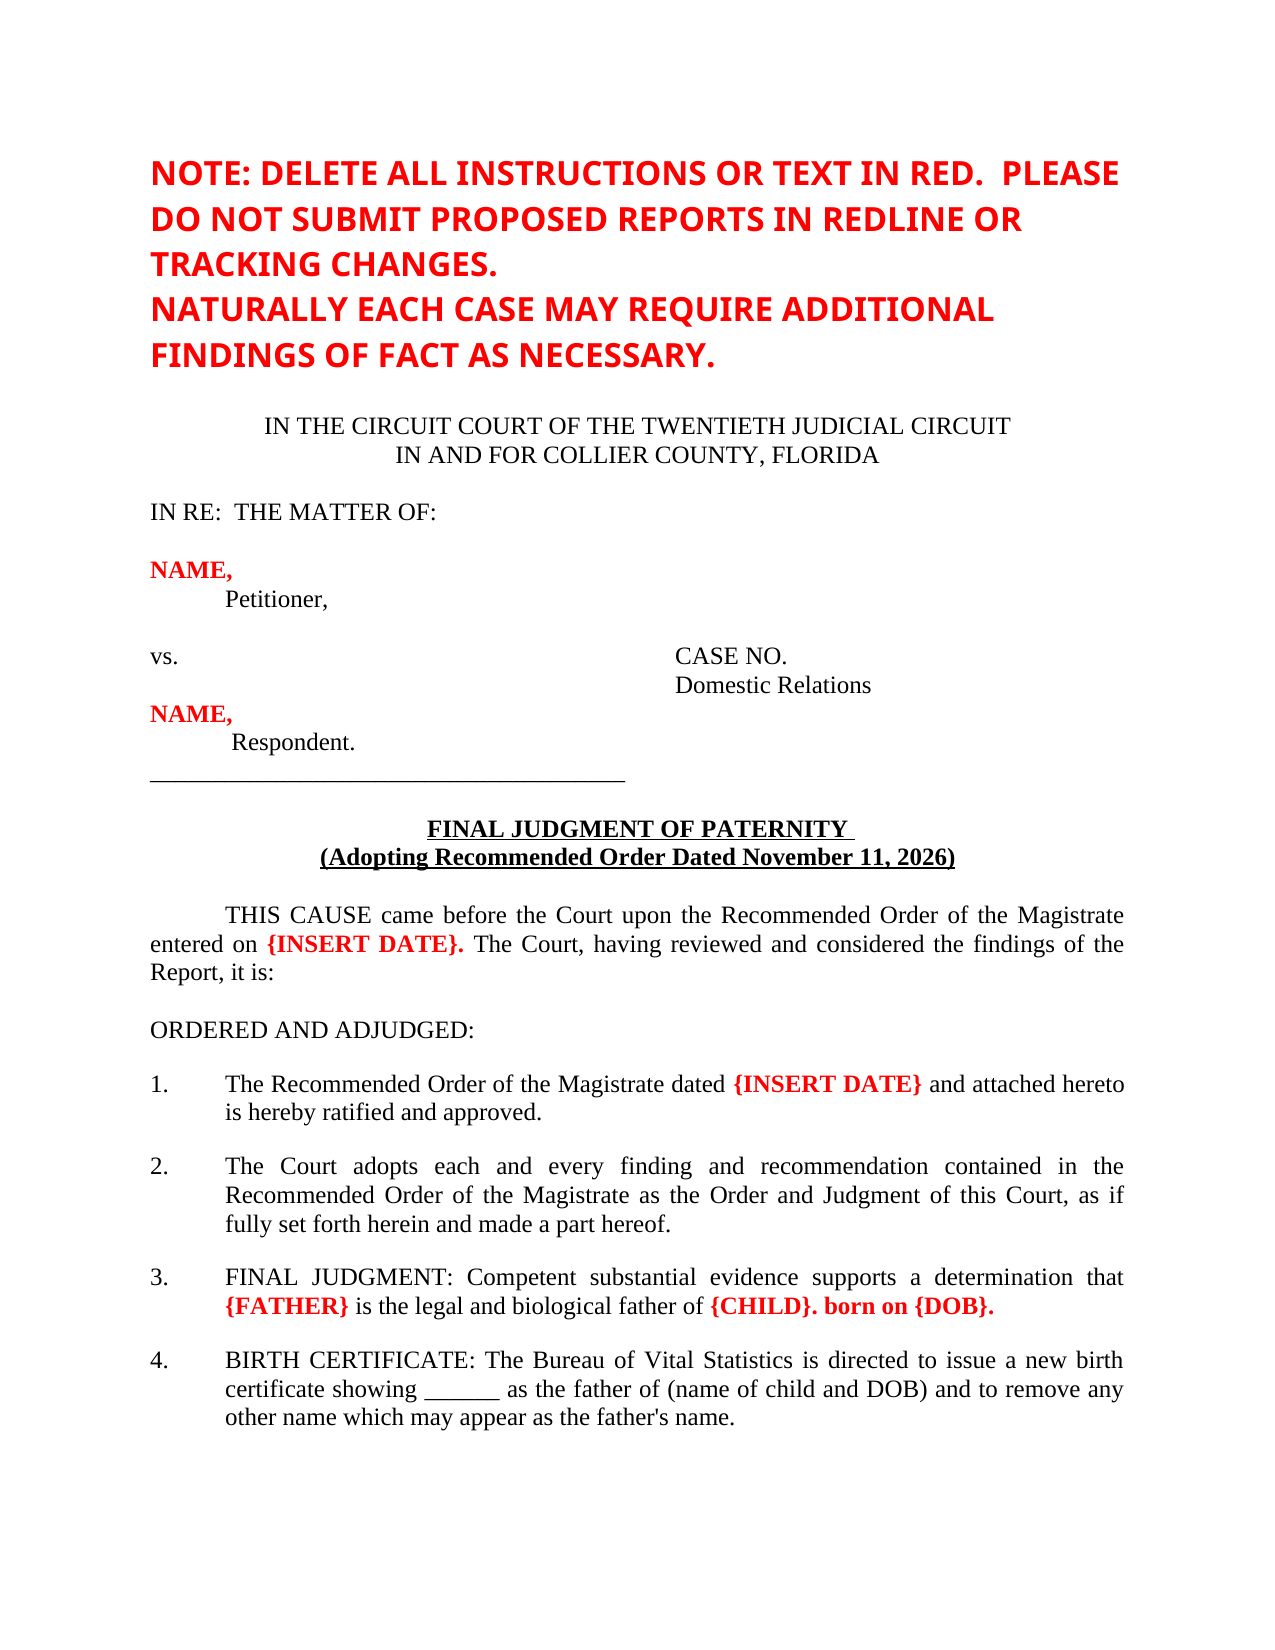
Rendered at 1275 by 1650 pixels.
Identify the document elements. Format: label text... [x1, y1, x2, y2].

text ______________________________________ [150, 756, 1125, 785]
text FINAL JUDGMENT OF PATERNITY [150, 814, 1125, 842]
text THIS CAUSE came before the Court upon the Recommended Order of the Magistrate entered on {INSERT DATE}. The Court, having reviewed and considered the findings of the Report, it is: [150, 900, 1125, 986]
list FINAL JUDGMENT: Competent substantial evidence supports a determination that {FATHER} is the legal and biological father of {CHILD}. born on {DOB}. [150, 1262, 1125, 1320]
text NATURALLY EACH CASE MAY REQUIRE ADDITIONAL FINDINGS OF FACT AS NECESSARY. [150, 286, 1125, 377]
text NOTE: DELETE ALL INSTRUCTIONS OR TEXT IN RED. PLEASE DO NOT SUBMIT PROPOSED REPORTS IN REDLINE OR TRACKING CHANGES. [150, 150, 1125, 286]
list The Recommended Order of the Magistrate dated {INSERT DATE} and attached hereto is hereby ratified and approved. [150, 1069, 1125, 1126]
text IN RE: THE MATTER OF: [150, 497, 1125, 526]
text NAME, [150, 555, 1125, 584]
text ORDERED AND ADJUDGED: [150, 1015, 1125, 1044]
text IN THE CIRCUIT COURT OF THE TWENTIETH JUDICIAL CIRCUIT [150, 411, 1125, 440]
text IN AND FOR COLLIER COUNTY, FLORIDA [150, 440, 1125, 469]
list The Court adopts each and every finding and recommendation contained in the Recommended Order of the Magistrate as the Order and Judgment of this Court, as if fully set forth herein and made a part hereof. [150, 1151, 1125, 1237]
text Domestic Relations [150, 670, 1125, 699]
text Respondent. [150, 727, 1125, 756]
list BIRTH CERTIFICATE: The Bureau of Vital Statistics is directed to issue a new birth certificate showing ______ as the father of (name of child and DOB) and to remove any other name which may appear as the father's name. [150, 1345, 1125, 1431]
text (Adopting Recommended Order Dated April 8, 2022) [150, 842, 1125, 871]
text Petitioner, [150, 584, 1125, 612]
text vs. CASE NO. [150, 641, 1125, 670]
text NAME, [150, 699, 1125, 727]
